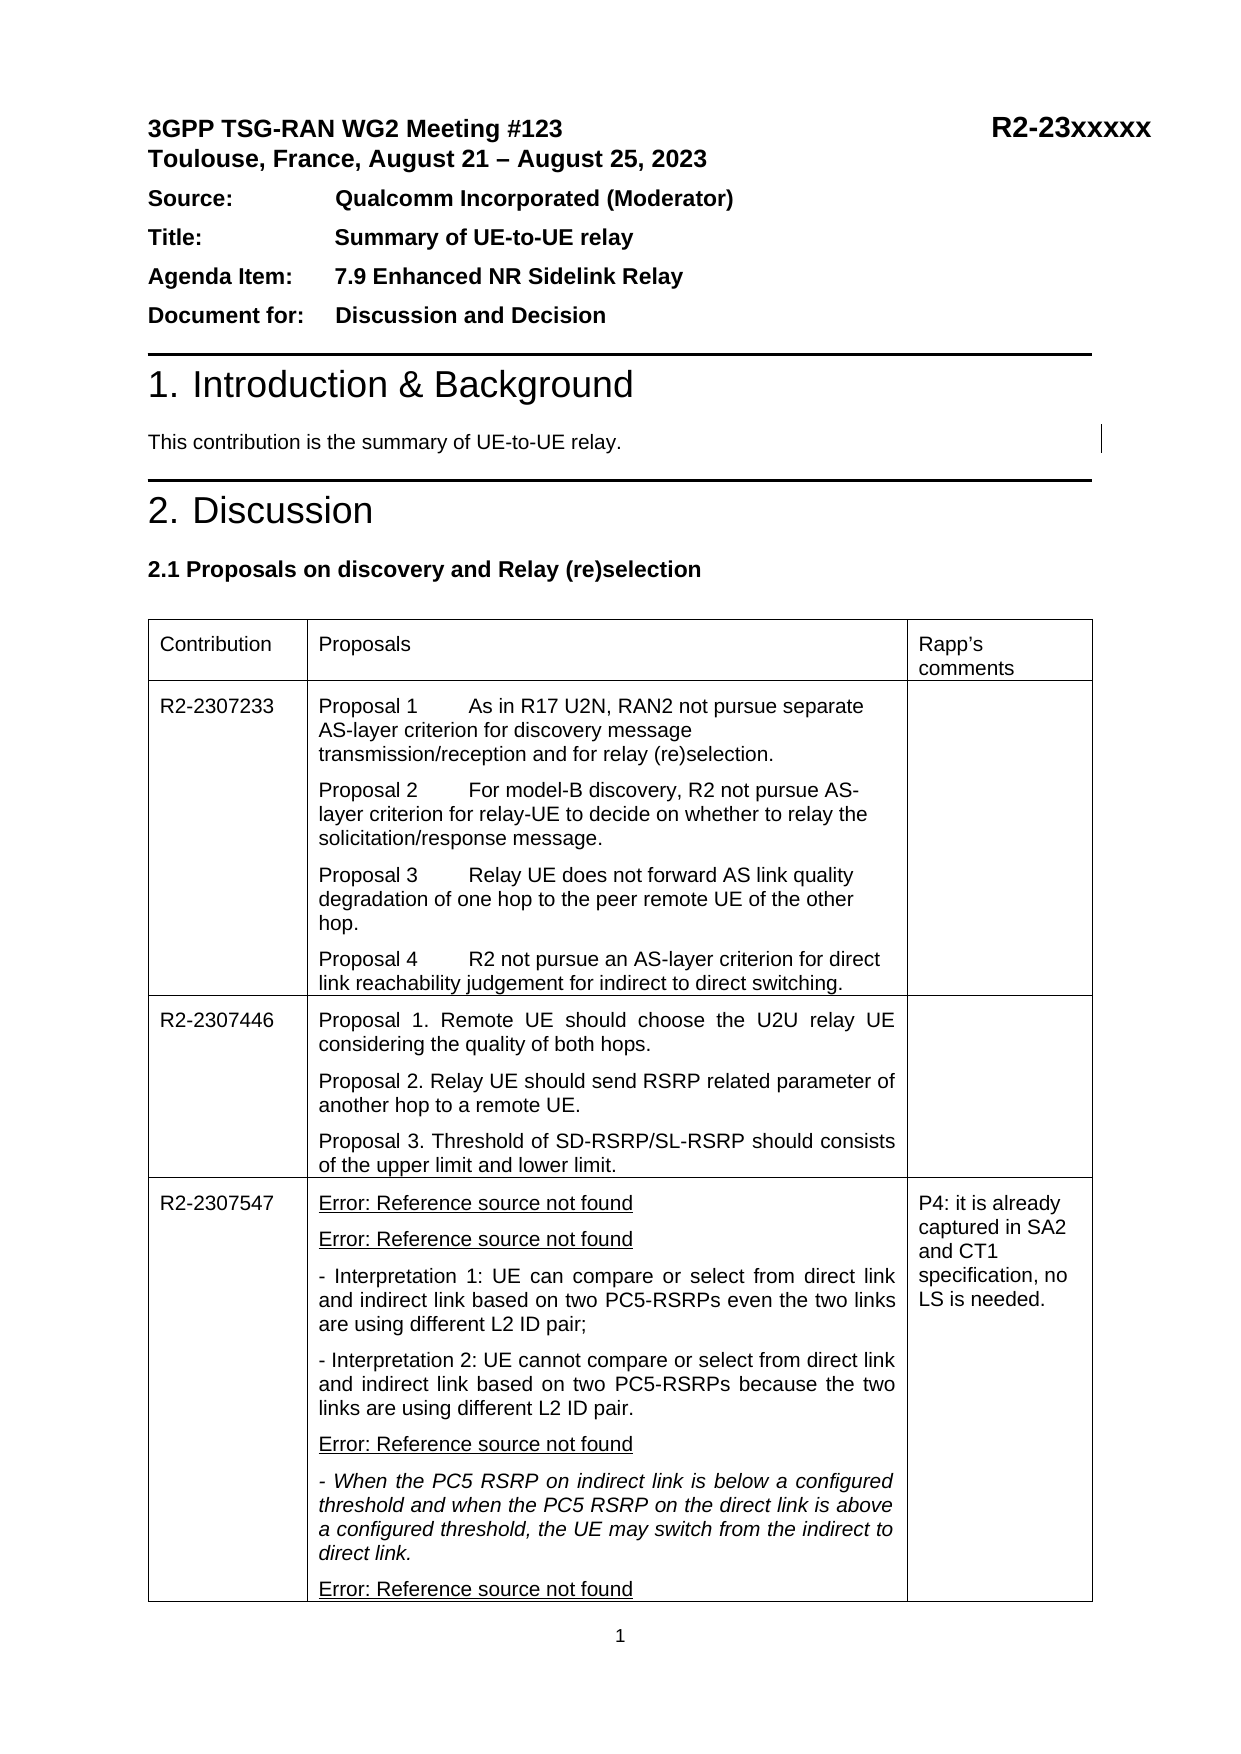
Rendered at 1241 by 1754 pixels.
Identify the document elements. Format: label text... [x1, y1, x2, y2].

table_cell Proposal 1. Remote UE should choose the U2U relay UE considering the quality of both hops. Proposal 2. Relay UE should send RSRP related parameter of another hop to a remote UE. Proposal 3. Threshold of SD-RSRP/SL-RSRP should consists of the upper limit and lower limit. [308, 996, 907, 1177]
table_cell R2-2307233 [149, 681, 307, 995]
text 3GPP TSG-RAN WG2 Meeting #123 R2-23xxxxx [148, 110, 1092, 144]
table_cell R2-2307446 [149, 996, 307, 1177]
table_header Rapp’s comments [908, 620, 1092, 680]
subtitle Discussion [148, 482, 1092, 531]
table_header Contribution [149, 620, 307, 680]
table_cell [908, 996, 1092, 1177]
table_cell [908, 1178, 1092, 1601]
table_cell R2-2307547 [149, 1178, 307, 1601]
table_cell Proposal 1 As in R17 U2N, RAN2 not pursue separate AS-layer criterion for discovery message transmission/reception and for relay (re)selection. Proposal 2 For model-B discovery, R2 not pursue AS-layer criterion for relay-UE to decide on whether to relay the solicitation/response message. Proposal 3 Relay UE does not forward AS link quality degradation of one hop to the peer remote UE of the other hop. Proposal 4 R2 not pursue an AS-layer criterion for direct link reachability judgement for indirect to direct switching. [308, 681, 907, 995]
text Source: Qualcomm Incorporated (Moderator) [148, 185, 1092, 211]
subtitle Introduction & Background [148, 356, 1092, 406]
text Document for: Discussion and Decision [148, 302, 1092, 328]
text This contribution is the summary of UE-to-UE relay. [148, 424, 1101, 453]
table_cell [908, 681, 1092, 995]
text Toulouse, France, August 21 – August 25, 2023 [148, 144, 1092, 173]
table_header Proposals [308, 620, 907, 680]
subtitle 2.1 Proposals on discovery and Relay (re)selection [148, 556, 1092, 582]
text Agenda Item: 7.9 Enhanced NR Sidelink Relay [148, 263, 1092, 289]
text Title: Summary of UE-to-UE relay [148, 224, 1092, 250]
